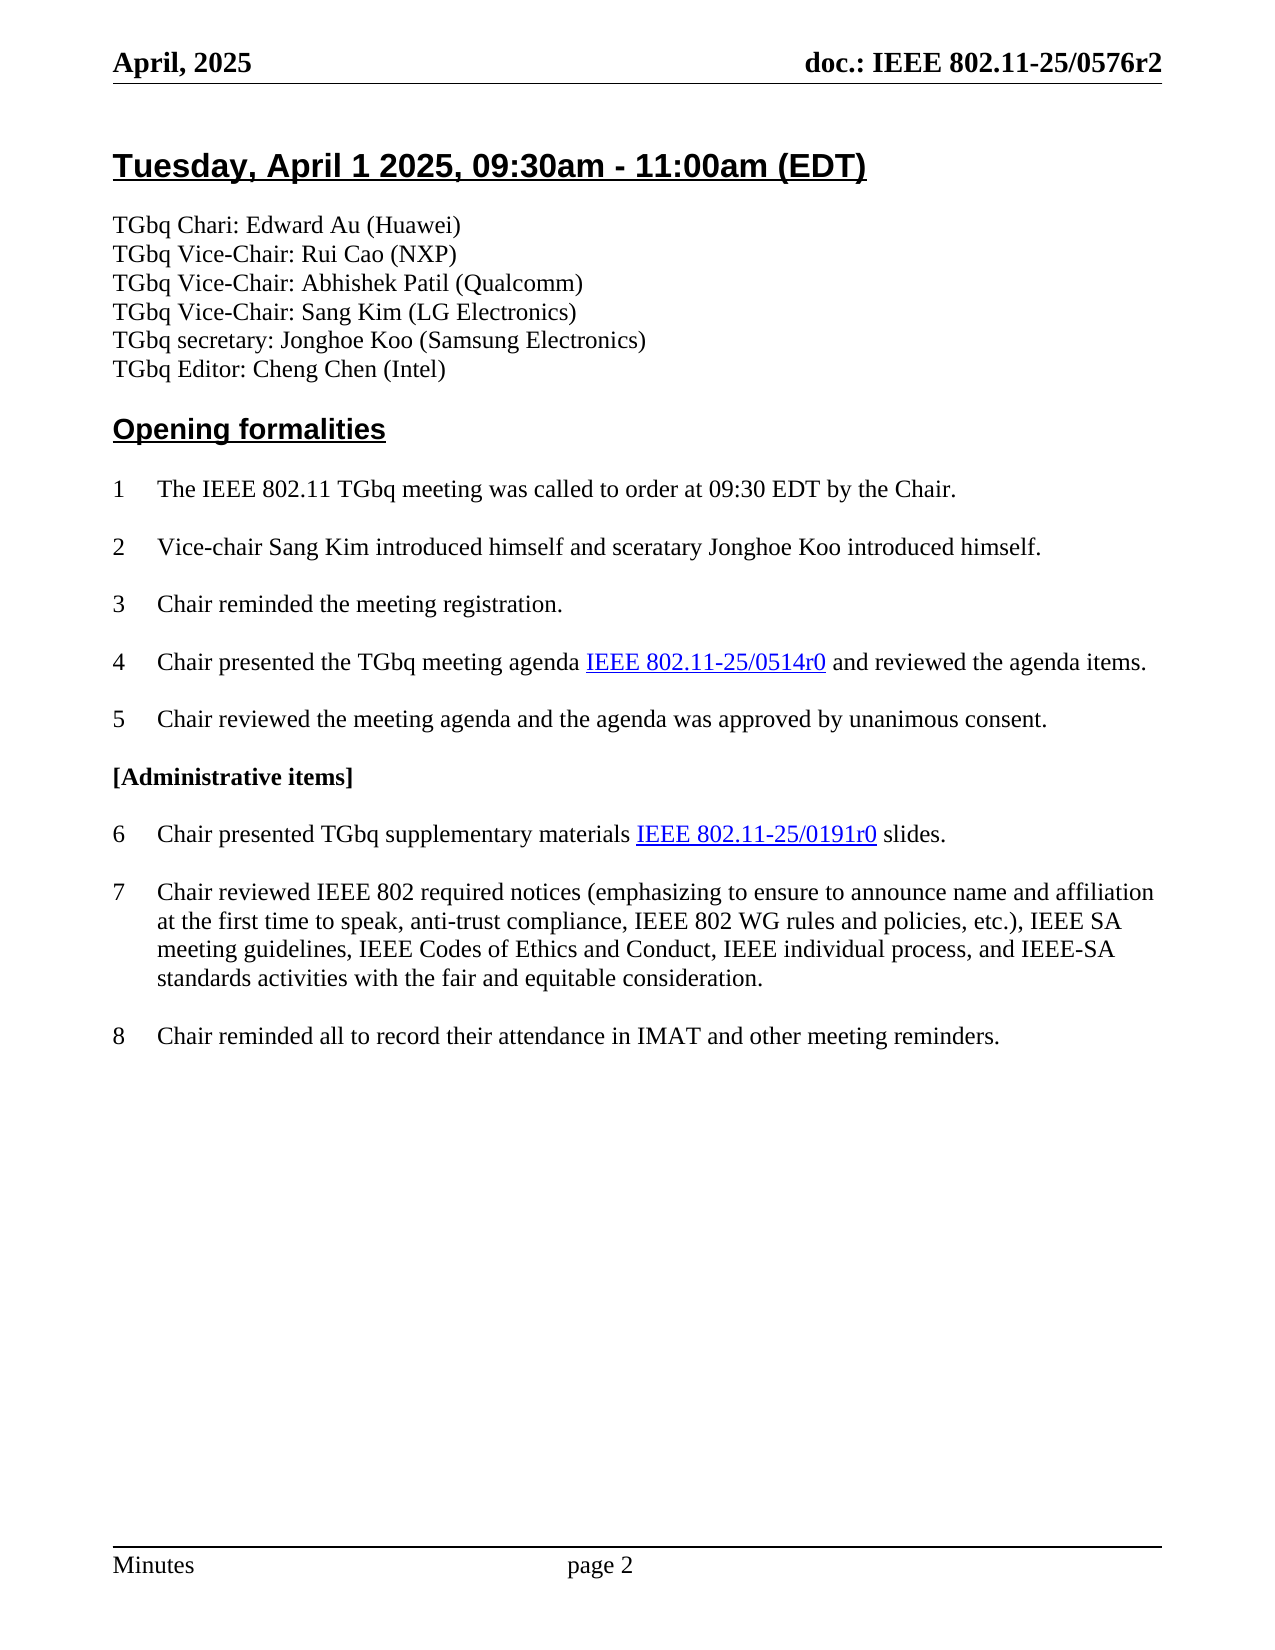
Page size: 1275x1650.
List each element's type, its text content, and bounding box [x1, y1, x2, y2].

list Chair reviewed IEEE 802 required notices (emphasizing to ensure to announce name and affiliation at the first time to speak, anti-trust compliance, IEEE 802 WG rules and policies, etc.), IEEE SA meeting guidelines, IEEE Codes of Ethics and Conduct, IEEE individual process, and IEEE-SA standards activities with the fair and equitable consideration. [112, 877, 1162, 992]
text TGbq secretary: Jonghoe Koo (Samsung Electronics) [112, 326, 1162, 354]
text [Administrative items] [112, 762, 1162, 791]
list Chair presented TGbq supplementary materials IEEE 802.11-25/0191r0 slides. [112, 819, 1162, 848]
text TGbq Vice-Chair: Abhishek Patil (Qualcomm) [112, 268, 1162, 297]
list The IEEE 802.11 TGbq meeting was called to order at 09:30 EDT by the Chair. [112, 474, 1162, 503]
text TGbq Vice-Chair: Sang Kim (LG Electronics) [112, 297, 1162, 326]
subtitle Tuesday, April 1 2025, 09:30am - 11:00am (EDT) [112, 146, 1162, 184]
text TGbq Editor: Cheng Chen (Intel) [112, 354, 1162, 383]
list Vice-chair Sang Kim introduced himself and sceratary Jonghoe Koo introduced himself. [112, 532, 1162, 561]
list Chair reminded the meeting registration. [112, 589, 1162, 618]
list Chair reviewed the meeting agenda and the agenda was approved by unanimous consent. [112, 704, 1162, 733]
text Opening formalities [112, 412, 1162, 446]
list Chair reminded all to record their attendance in IMAT and other meeting reminders. [112, 1021, 1162, 1049]
text TGbq Chari: Edward Au (Huawei) [112, 211, 1162, 239]
list Chair presented the TGbq meeting agenda IEEE 802.11-25/0514r0 and reviewed the agenda items. [112, 647, 1162, 676]
text TGbq Vice-Chair: Rui Cao (NXP) [112, 239, 1162, 268]
